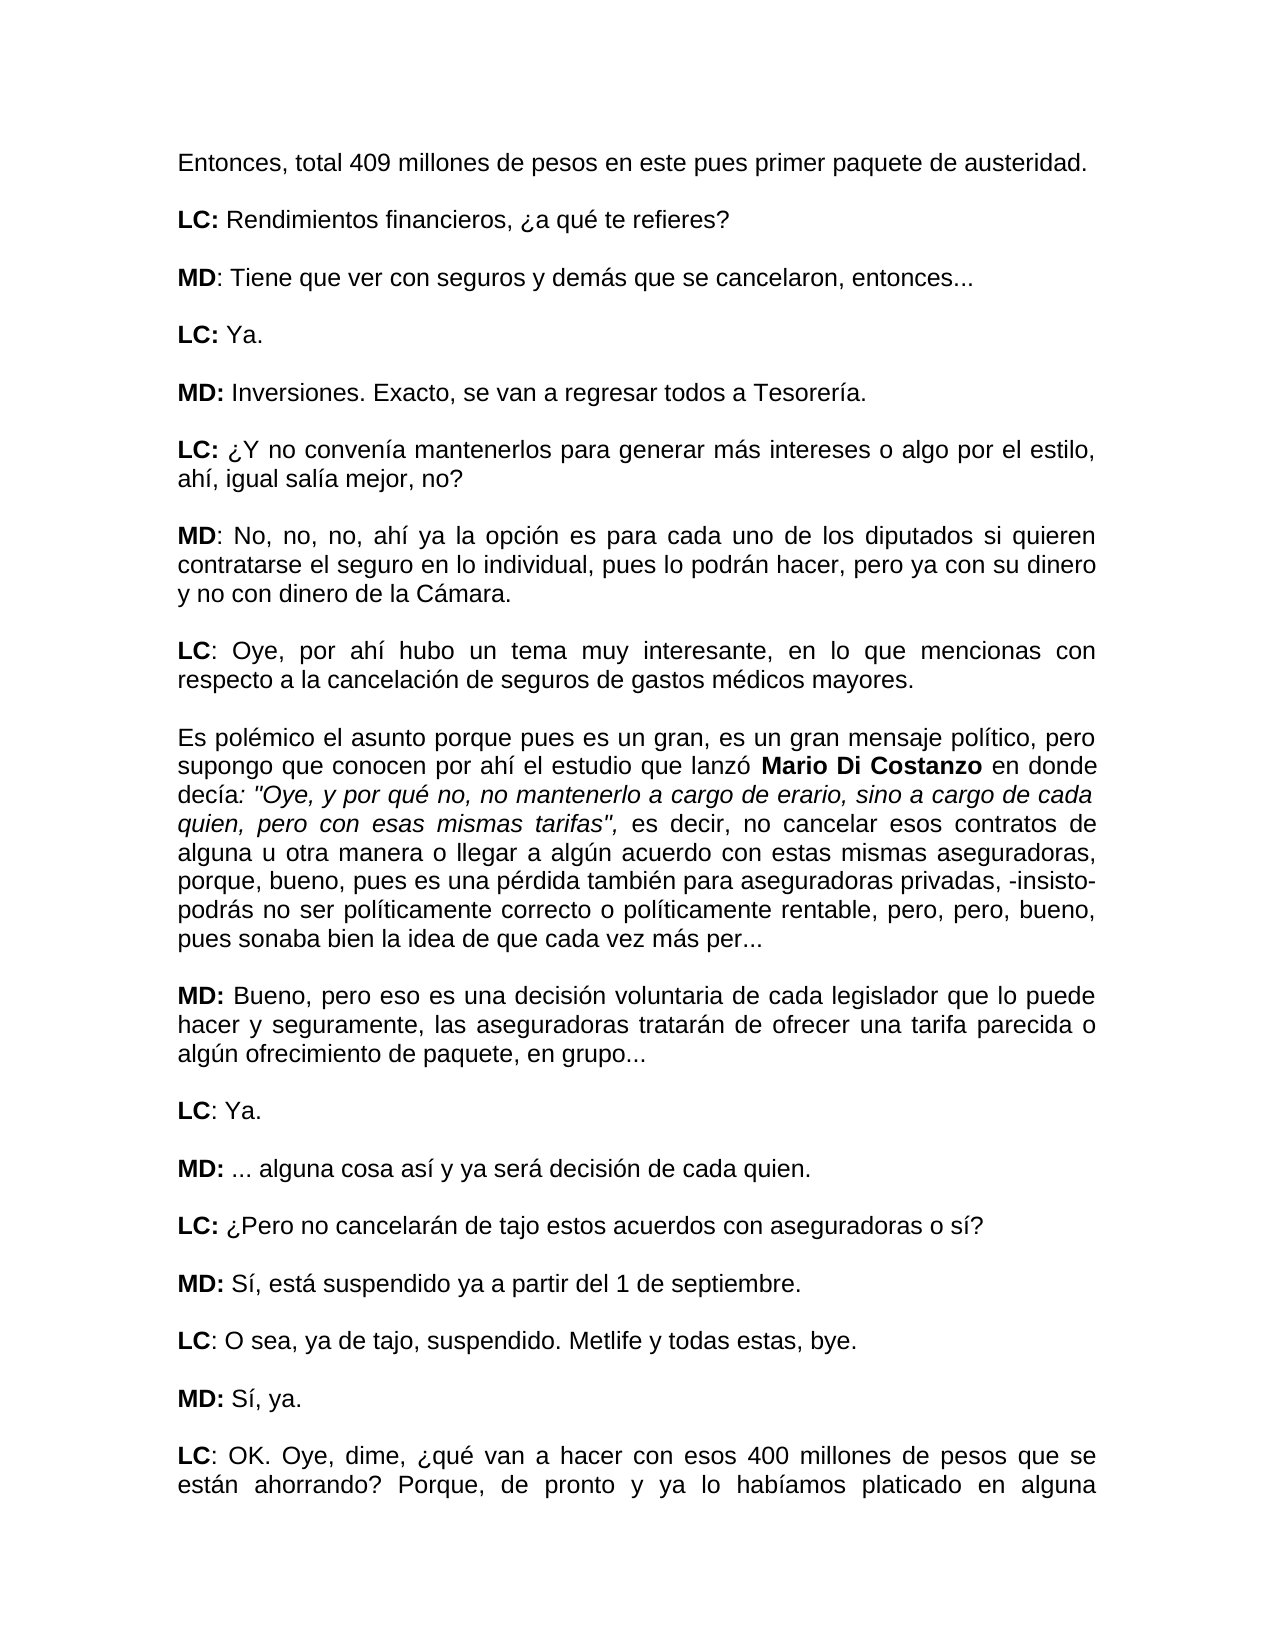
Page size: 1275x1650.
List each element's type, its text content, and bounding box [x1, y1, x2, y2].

text MD: Sí, ya. [177, 1384, 1098, 1413]
text LC: ¿Y no convenía mantenerlos para generar más intereses o algo por el estilo, ahí, igual salía mejor, no? [177, 435, 1098, 493]
text Entonces, total 409 millones de pesos en este pues primer paquete de austeridad. [177, 148, 1098, 176]
text Es polémico el asunto porque pues es un gran, es un gran mensaje político, pero supongo que conocen por ahí el estudio que lanzó Mario Di Costanzo en donde decía: "Oye, y por qué no, no mantenerlo a cargo de erario, sino a cargo de cada quien, pero con esas mismas tarifas", es decir, no cancelar esos contratos de alguna u otra manera o llegar a algún acuerdo con estas mismas aseguradoras, porque, bueno, pues es una pérdida también para aseguradoras privadas, -insisto- podrás no ser políticamente correcto o políticamente rentable, pero, pero, bueno, pues sonaba bien la idea de que cada vez más per... [177, 723, 1098, 953]
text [177, 1441, 1098, 1499]
text MD: ... alguna cosa así y ya será decisión de cada quien. [177, 1154, 1098, 1183]
text LC: O sea, ya de tajo, suspendido. Metlife y todas estas, bye. [177, 1326, 1098, 1355]
text LC: ¿Pero no cancelarán de tajo estos acuerdos con aseguradoras o sí? [177, 1211, 1098, 1240]
text MD: Tiene que ver con seguros y demás que se cancelaron, entonces... [177, 263, 1098, 291]
text LC: Oye, por ahí hubo un tema muy interesante, en lo que mencionas con respecto a la cancelación de seguros de gastos médicos mayores. [177, 636, 1098, 694]
text LC: Rendimientos financieros, ¿a qué te refieres? [177, 205, 1098, 234]
text LC: Ya. [177, 1096, 1098, 1125]
text LC: Ya. [177, 320, 1098, 349]
text MD: Bueno, pero eso es una decisión voluntaria de cada legislador que lo puede hacer y seguramente, las aseguradoras tratarán de ofrecer una tarifa parecida o algún ofrecimiento de paquete, en grupo... [177, 981, 1098, 1068]
text MD: Sí, está suspendido ya a partir del 1 de septiembre. [177, 1269, 1098, 1298]
text MD: No, no, no, ahí ya la opción es para cada uno de los diputados si quieren contratarse el seguro en lo individual, pues lo podrán hacer, pero ya con su dinero y no con dinero de la Cámara. [177, 521, 1098, 608]
text MD: Inversiones. Exacto, se van a regresar todos a Tesorería. [177, 378, 1098, 406]
